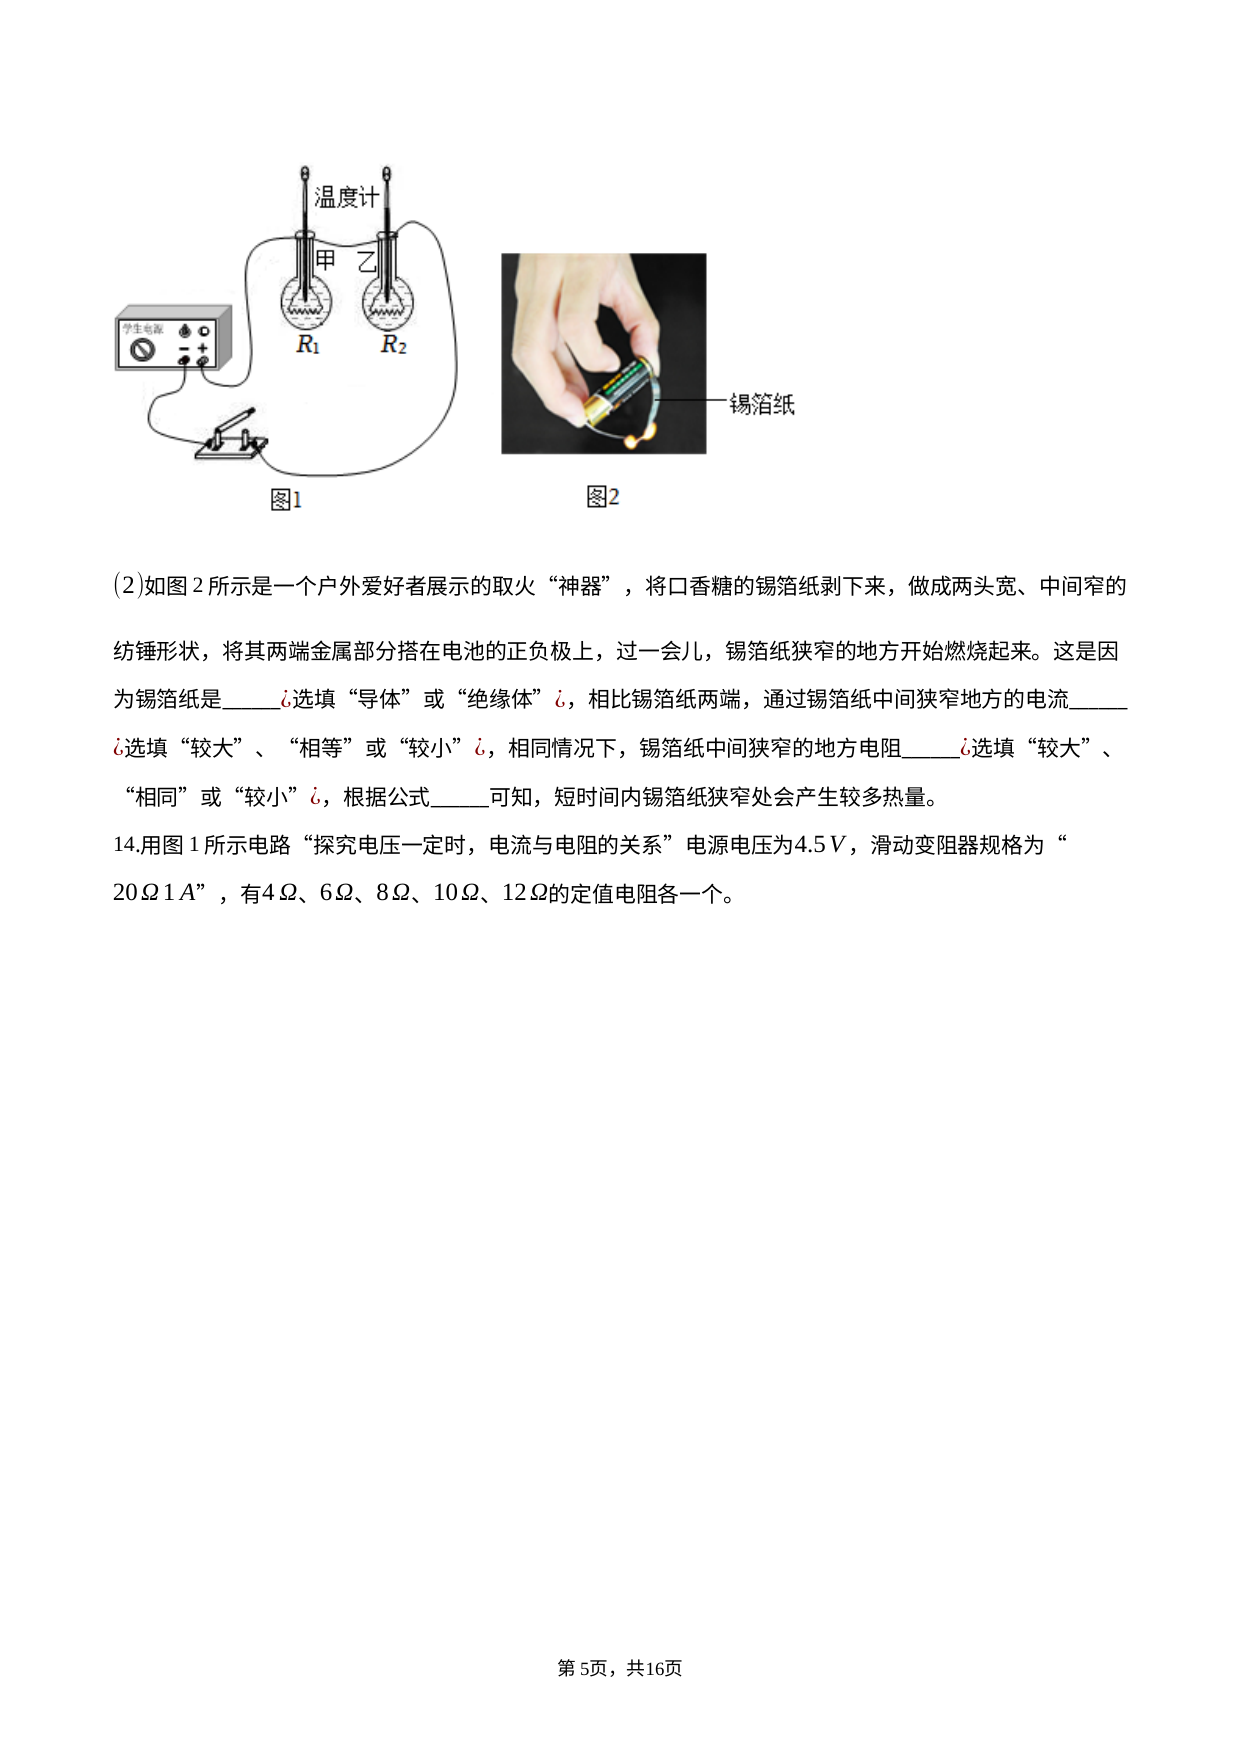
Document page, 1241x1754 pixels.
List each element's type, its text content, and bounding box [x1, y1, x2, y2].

text 14.用图1所示电路“探究电压一定时，电流与电阻的关系”电源电压为，滑动变阻器规格为“”，有、、、、的定值电阻各一个。 按图1电路图在图2中完成实物图的连接。 连接电路过程，开关应处于______选填“断开”或“闭合”状态；闭合开关前，滑动变阻器的滑片应处于最______选填“左”或“右”端；为保护电压表和电流表，完成电路连接后，要利用开关进行。 先接入某个定值电阻，闭合开关，移动滑动变阻器的滑片至合适位置，电压表、电流表的示数如图3所示，电压表示数为______ V，电流表示数为______ A，由此可知，此时接入的定值电阻阻值为______；断开开关，更换另一个电阻后，闭合开关，移动滑动变阻器的滑片使______表的示数与前一次相同，记录相关数据。 依次改变电阻的阻值，得到的实验数据如表。请根据表中数据在图4的坐标系中描点连线。 [113, 828, 1127, 909]
picture [112, 162, 796, 514]
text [113, 162, 1127, 812]
